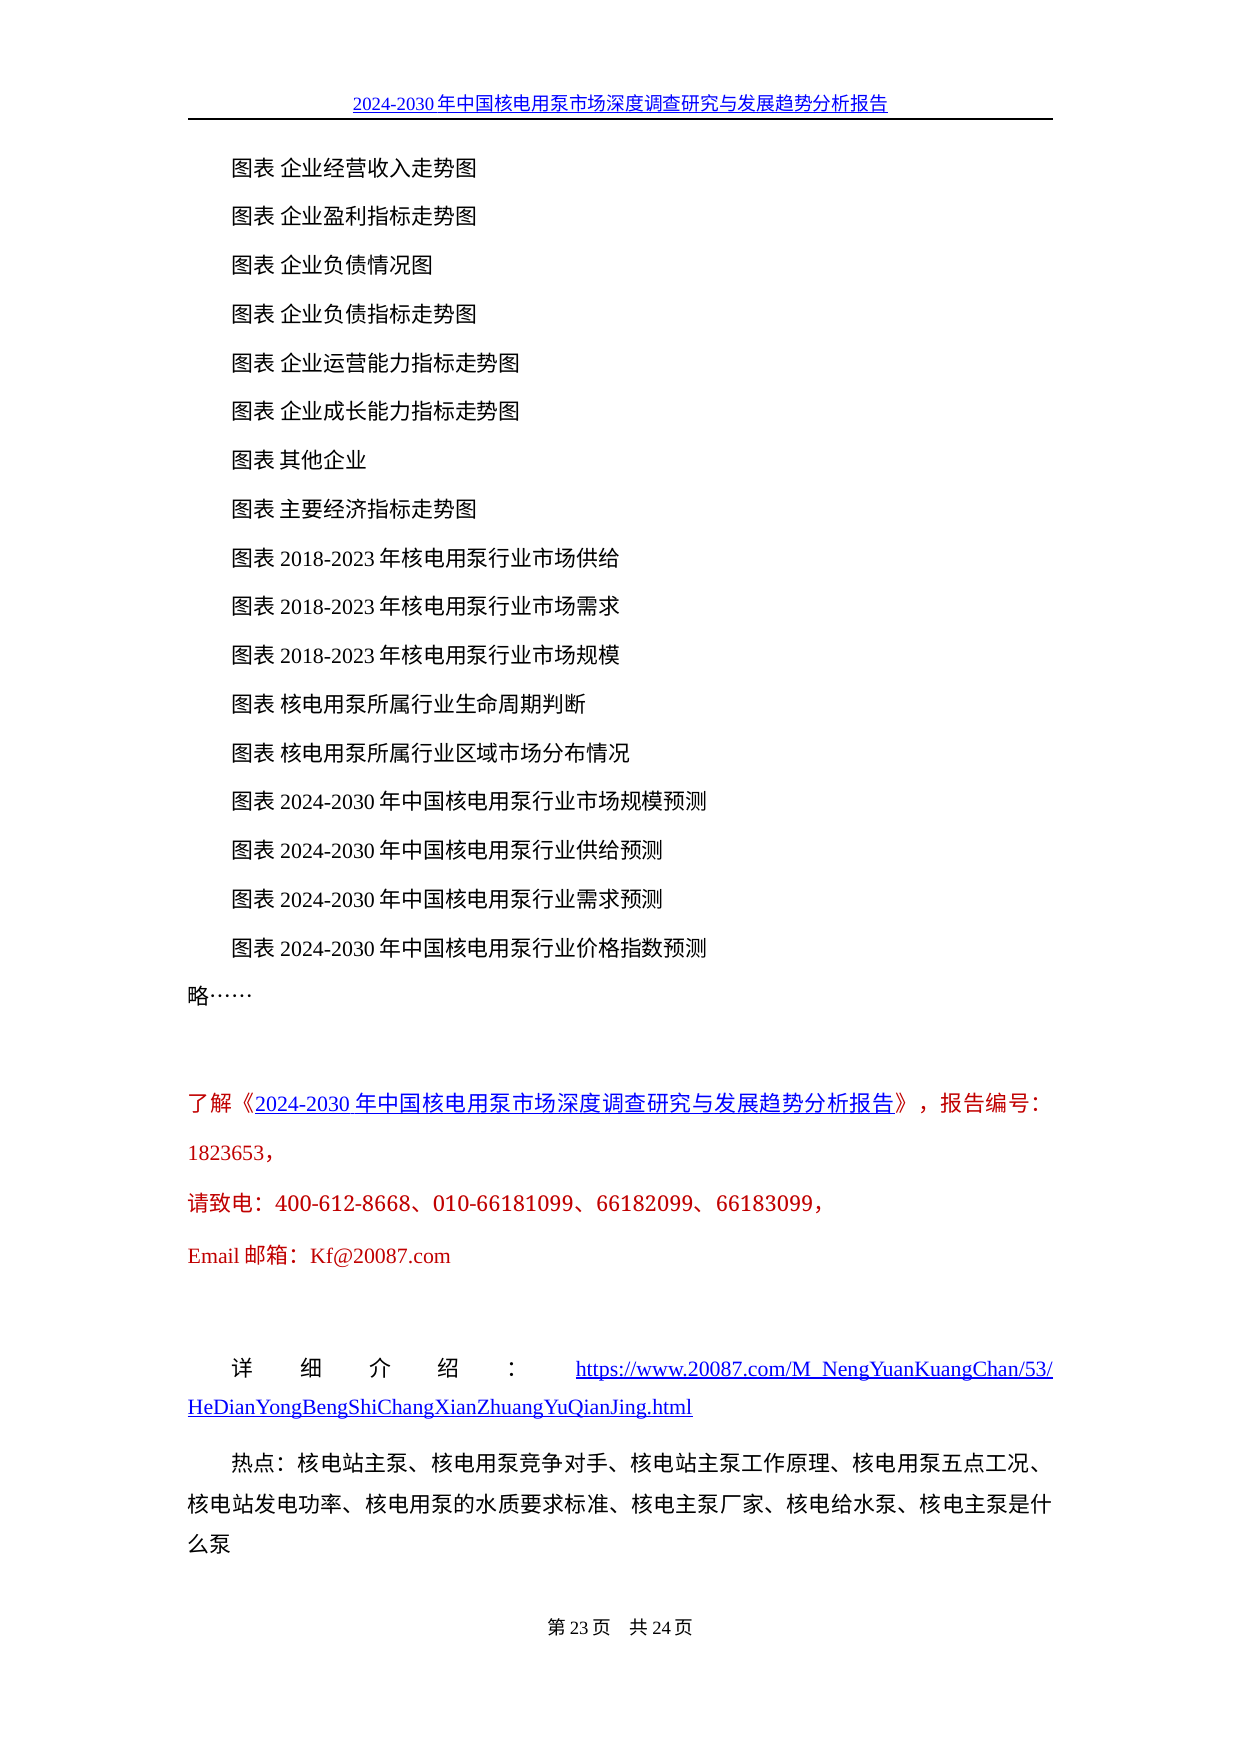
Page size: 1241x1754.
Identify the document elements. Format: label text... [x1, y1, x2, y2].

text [187, 150, 1053, 1011]
text Email邮箱：Kf@20087.com [187, 1237, 1053, 1270]
text 热点：核电站主泵、核电用泵竞争对手、核电站主泵工作原理、核电用泵五点工况、核电站发电功率、核电用泵的水质要求标准、核电主泵厂家、核电给水泵、核电主泵是什么泵 [187, 1446, 1053, 1559]
text 请致电：400-612-8668、010-66181099、66182099、66183099， [187, 1186, 1053, 1218]
text 了解《2024-2030年中国核电用泵市场深度调查研究与发展趋势分析报告》，报告编号：1823653， [187, 1085, 1053, 1167]
text 详细介绍：https://www.20087.com/M_NengYuanKuangChan/53/HeDianYongBengShiChangXianZhuangYuQianJing.html [187, 1350, 1053, 1423]
